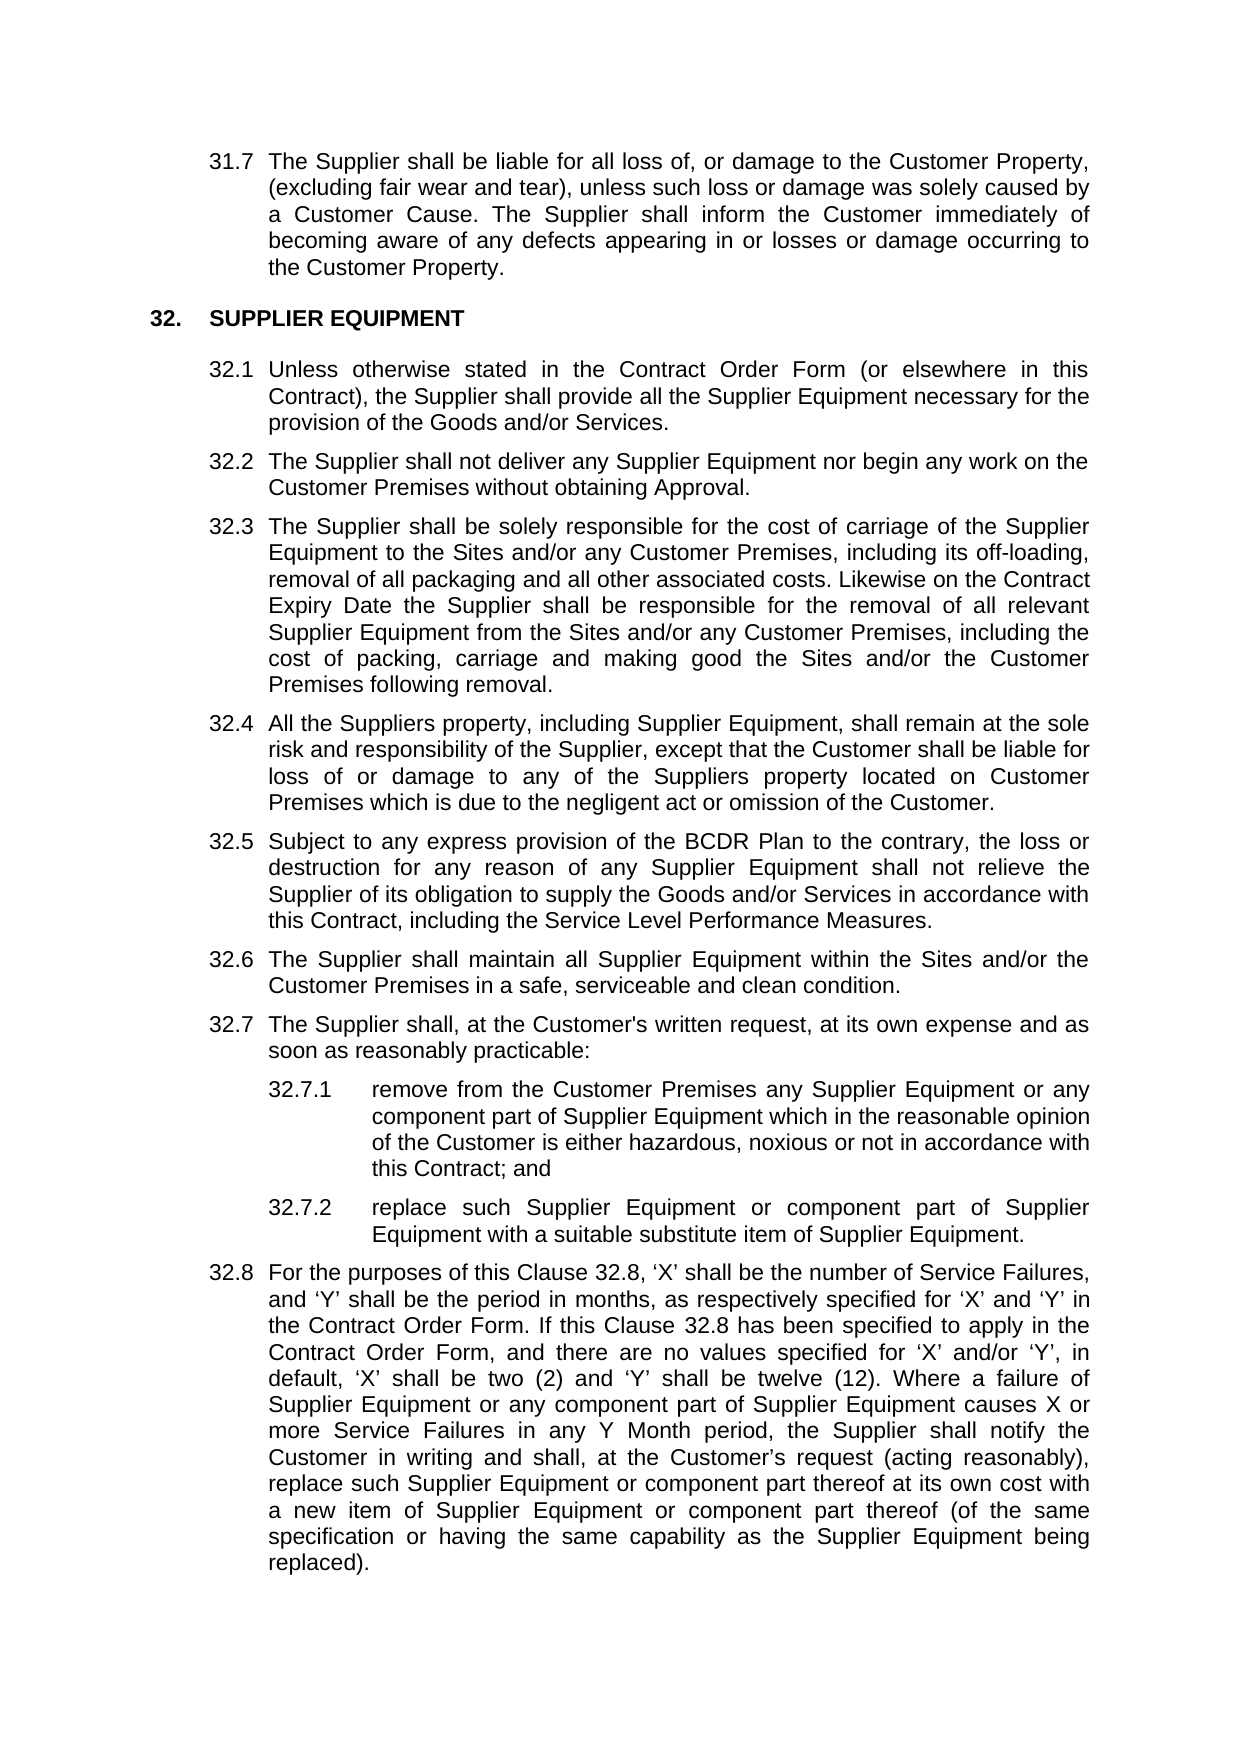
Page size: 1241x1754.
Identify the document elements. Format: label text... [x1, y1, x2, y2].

list All the Suppliers property, including Supplier Equipment, shall remain at the sole risk and responsibility of the Supplier, except that the Customer shall be liable for loss of or damage to any of the Suppliers property located on Customer Premises which is due to the negligent act or omission of the Customer. [209, 710, 1090, 815]
list remove from the Customer Premises any Supplier Equipment or any component part of Supplier Equipment which in the reasonable opinion of the Customer is either hazardous, noxious or not in accordance with this Contract; and [268, 1076, 1091, 1182]
list The Supplier shall maintain all Supplier Equipment within the Sites and/or the Customer Premises in a safe, serviceable and clean condition. [209, 946, 1090, 998]
list The Supplier shall be liable for all loss of, or damage to the Customer Property, (excluding fair wear and tear), unless such loss or damage was solely caused by a Customer Cause. The Supplier shall inform the Customer immediately of becoming aware of any defects appearing in or losses or damage occurring to the Customer Property. [209, 148, 1090, 280]
list For the purposes of this Clause 32.8, ‘X’ shall be the number of Service Failures, and ‘Y’ shall be the period in months, as respectively specified for ‘X’ and ‘Y’ in the Contract Order Form. If this Clause 32.8 has been specified to apply in the Contract Order Form, and there are no values specified for ‘X’ and/or ‘Y’, in default, ‘X’ shall be two (2) and ‘Y’ shall be twelve (12). Where a failure of Supplier Equipment or any component part of Supplier Equipment causes X or more Service Failures in any Y Month period, the Supplier shall notify the Customer in writing and shall, at the Customer’s request (acting reasonably), replace such Supplier Equipment or component part thereof at its own cost with a new item of Supplier Equipment or component part thereof (of the same specification or having the same capability as the Supplier Equipment being replaced). [209, 1259, 1091, 1576]
list The Supplier shall not deliver any Supplier Equipment nor begin any work on the Customer Premises without obtaining Approval. [209, 448, 1090, 500]
list Subject to any express provision of the BCDR Plan to the contrary, the loss or destruction for any reason of any Supplier Equipment shall not relieve the Supplier of its obligation to supply the Goods and/or Services in accordance with this Contract, including the Service Level Performance Measures. [209, 828, 1091, 933]
list The Supplier shall, at the Customer's written request, at its own expense and as soon as reasonably practicable: [209, 1011, 1090, 1064]
list The Supplier shall be solely responsible for the cost of carriage of the Supplier Equipment to the Sites and/or any Customer Premises, including its off-loading, removal of all packaging and all other associated costs. Likewise on the Contract Expiry Date the Supplier shall be responsible for the removal of all relevant Supplier Equipment from the Sites and/or any Customer Premises, including the cost of packing, carriage and making good the Sites and/or the Customer Premises following removal. [209, 513, 1091, 697]
subtitle SUPPLIER EQUIPMENT [150, 305, 1134, 331]
list Unless otherwise stated in the Contract Order Form (or elsewhere in this Contract), the Supplier shall provide all the Supplier Equipment necessary for the provision of the Goods and/or Services. [209, 356, 1090, 435]
list replace such Supplier Equipment or component part of Supplier Equipment with a suitable substitute item of Supplier Equipment. [268, 1194, 1090, 1247]
